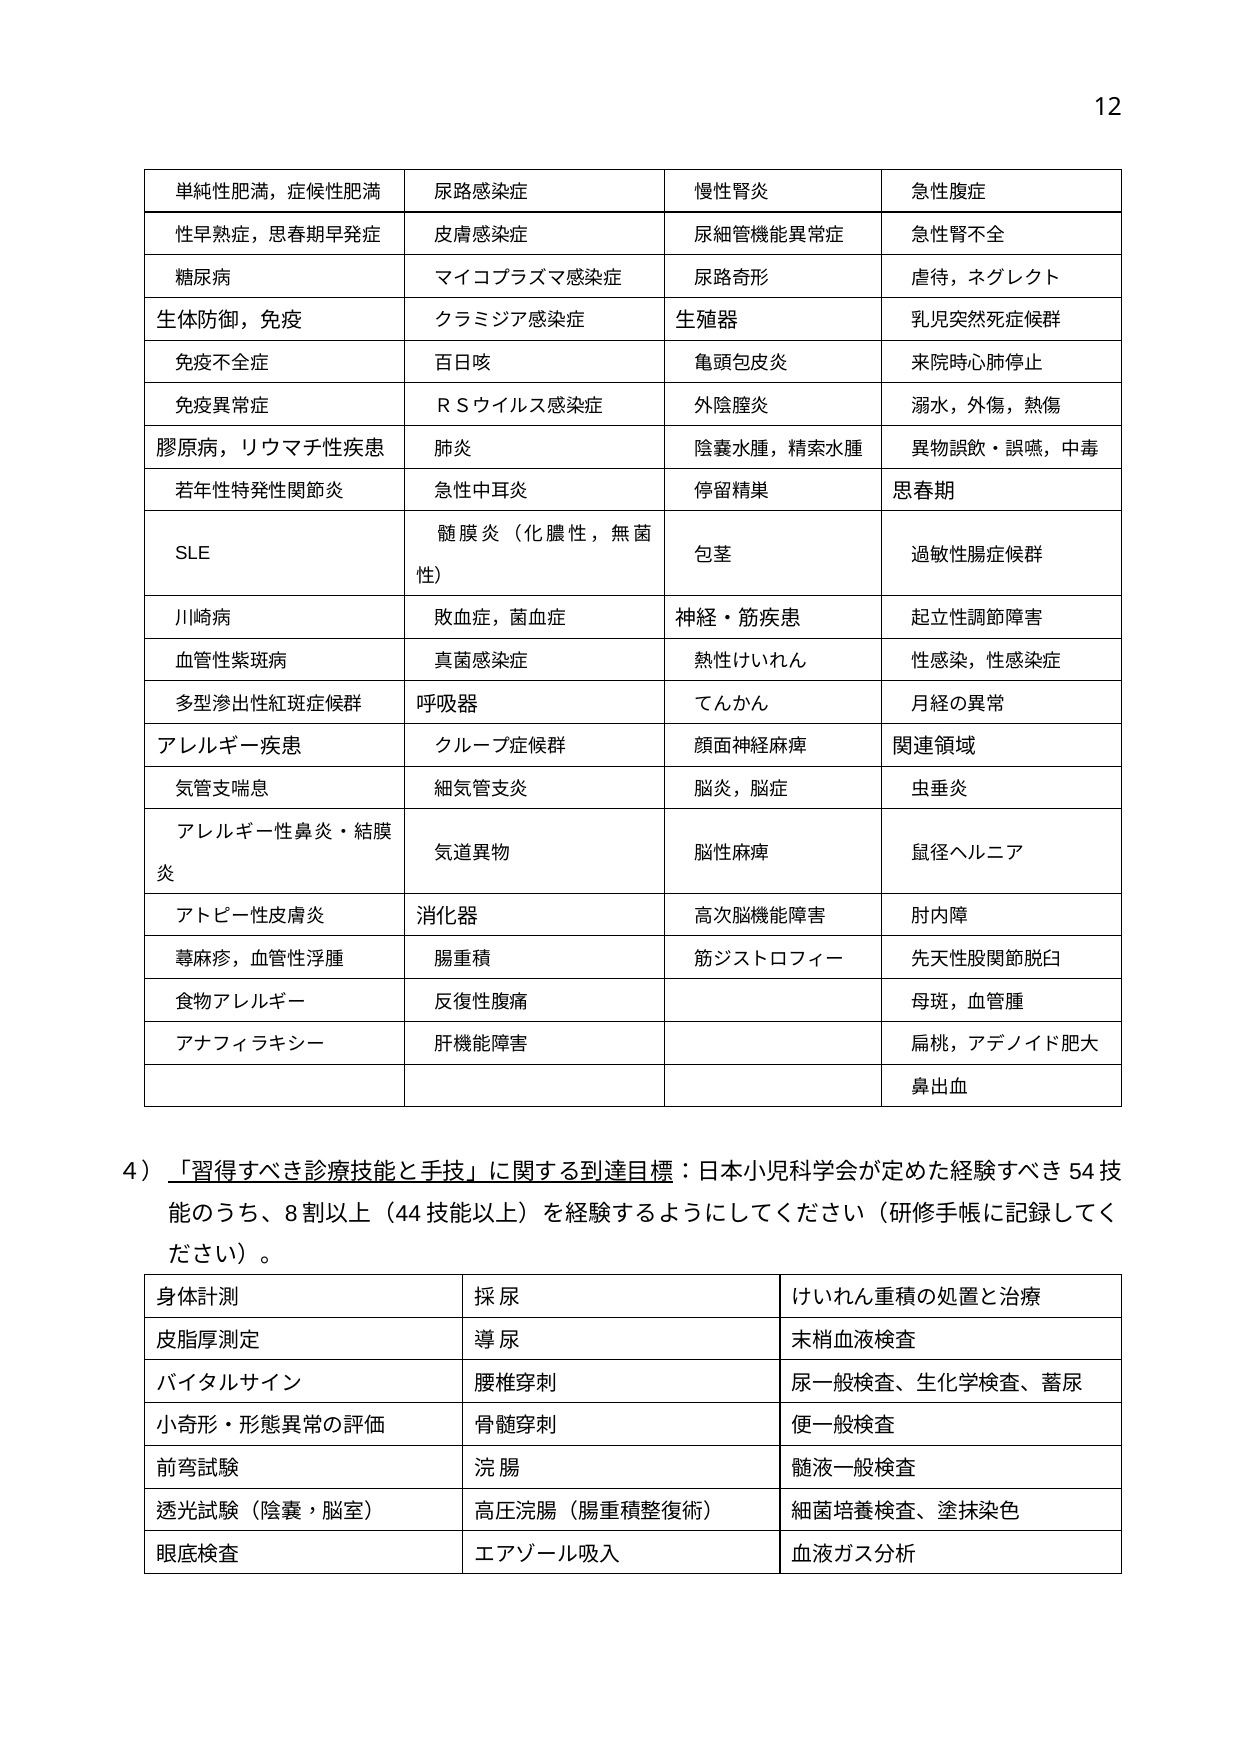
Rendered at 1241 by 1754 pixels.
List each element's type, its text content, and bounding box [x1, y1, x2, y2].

table_cell 亀頭包皮炎 [665, 341, 881, 382]
table_cell マイコプラズマ感染症 [405, 255, 664, 297]
table_cell 包茎 [665, 511, 881, 595]
table_cell 停留精巣 [665, 469, 881, 510]
table_cell 反復性腹痛 [405, 979, 664, 1021]
table_header 身体計測 [145, 1275, 462, 1317]
table_cell 呼吸器 [405, 681, 664, 723]
table_cell 高圧浣腸（腸重積整復術） [463, 1489, 779, 1530]
table_cell [665, 979, 881, 1021]
table_cell 尿路感染症 [405, 170, 664, 211]
table_cell 慢性腎炎 [665, 170, 881, 211]
table_cell 急性腎不全 [882, 213, 1121, 254]
table_cell 多型滲出性紅斑症候群 [145, 681, 404, 723]
table_cell 過敏性腸症候群 [882, 511, 1121, 595]
table_cell 気道異物 [405, 809, 664, 893]
table_cell てんかん [665, 681, 881, 723]
table_cell 糖尿病 [145, 255, 404, 297]
table_cell エアゾール吸入 [463, 1531, 779, 1573]
table_cell 生殖器 [665, 298, 881, 339]
table_cell 皮膚感染症 [405, 213, 664, 254]
table_cell [665, 1065, 881, 1106]
table_cell 肺炎 [405, 426, 664, 468]
table_cell 乳児突然死症候群 [882, 298, 1121, 339]
table_cell 末梢血液検査 [781, 1318, 1121, 1359]
table_cell 皮脂厚測定 [145, 1318, 462, 1359]
table_cell 消化器 [405, 894, 664, 935]
table_cell 前弯試験 [145, 1446, 462, 1487]
table_cell [405, 1065, 664, 1106]
table_cell 熱性けいれん [665, 639, 881, 680]
table_cell アナフィラキシー [145, 1022, 404, 1063]
table_cell [145, 1065, 404, 1106]
table_cell 百日咳 [405, 341, 664, 382]
table_cell 真菌感染症 [405, 639, 664, 680]
table_header 採 尿 [463, 1275, 779, 1317]
table_cell 関連領域 [882, 724, 1121, 766]
table_cell 脳炎，脳症 [665, 767, 881, 808]
table_cell 敗血症，菌血症 [405, 596, 664, 637]
table_cell 髄液一般検査 [781, 1446, 1121, 1487]
table_cell 顔面神経麻痺 [665, 724, 881, 766]
table_cell バイタルサイン [145, 1360, 462, 1402]
table_cell 免疫不全症 [145, 341, 404, 382]
table_cell 性早熟症，思春期早発症 [145, 213, 404, 254]
table_cell 陰嚢水腫，精索水腫 [665, 426, 881, 468]
table_cell 便一般検査 [781, 1403, 1121, 1445]
table_cell クループ症候群 [405, 724, 664, 766]
table_cell 食物アレルギー [145, 979, 404, 1021]
table_cell 細菌培養検査、塗抹染色 [781, 1489, 1121, 1530]
table_cell 尿路奇形 [665, 255, 881, 297]
table_header けいれん重積の処置と治療 [781, 1275, 1121, 1317]
table_cell 急性中耳炎 [405, 469, 664, 510]
table_cell 性感染，性感染症 [882, 639, 1121, 680]
table_cell アレルギー疾患 [145, 724, 404, 766]
table_cell 透光試験（陰嚢，脳室） [145, 1489, 462, 1530]
table_cell 鼠径ヘルニア [882, 809, 1121, 893]
table_cell 腸重積 [405, 936, 664, 978]
table_cell 肘内障 [882, 894, 1121, 935]
table_cell 気管支喘息 [145, 767, 404, 808]
table_cell 思春期 [882, 469, 1121, 510]
table_cell 尿細管機能異常症 [665, 213, 881, 254]
table_cell アトピー性皮膚炎 [145, 894, 404, 935]
table_cell 月経の異常 [882, 681, 1121, 723]
table_cell 膠原病，リウマチ性疾患 [145, 426, 404, 468]
table_cell 細気管支炎 [405, 767, 664, 808]
table_cell [665, 1022, 881, 1063]
table_cell 尿一般検査、生化学検査、蓄尿 [781, 1360, 1121, 1402]
table_cell 血液ガス分析 [781, 1531, 1121, 1573]
table_cell 免疫異常症 [145, 383, 404, 425]
list 「習得すべき診療技能と手技」に関する到達目標：日本小児科学会が定めた経験すべき54技能のうち、8割以上（44技能以上）を経験するようにしてください（研修手帳に記録してください）。 [118, 1149, 1122, 1274]
table_cell 生体防御，免疫 [145, 298, 404, 339]
table_cell 先天性股関節脱臼 [882, 936, 1121, 978]
table_cell 虫垂炎 [882, 767, 1121, 808]
table_cell SLE [145, 511, 404, 595]
table_cell 来院時心肺停止 [882, 341, 1121, 382]
table_cell 扁桃，アデノイド肥大 [882, 1022, 1121, 1063]
table_cell 単純性肥満，症候性肥満 [145, 170, 404, 211]
table_cell 虐待，ネグレクト [882, 255, 1121, 297]
table_cell 溺水，外傷，熱傷 [882, 383, 1121, 425]
table_cell 蕁麻疹，血管性浮腫 [145, 936, 404, 978]
table_cell 若年性特発性関節炎 [145, 469, 404, 510]
table_cell 眼底検査 [145, 1531, 462, 1573]
table_cell 浣 腸 [463, 1446, 779, 1487]
table_cell 血管性紫斑病 [145, 639, 404, 680]
table_cell 小奇形・形態異常の評価 [145, 1403, 462, 1445]
table_cell 川崎病 [145, 596, 404, 637]
table_cell 高次脳機能障害 [665, 894, 881, 935]
table_cell 肝機能障害 [405, 1022, 664, 1063]
table_cell 異物誤飲・誤嚥，中毒 [882, 426, 1121, 468]
table_cell クラミジア感染症 [405, 298, 664, 339]
table_cell 導 尿 [463, 1318, 779, 1359]
table_cell 鼻出血 [882, 1065, 1121, 1106]
table_cell 髄膜炎（化膿性，無菌性） [405, 511, 664, 595]
table_cell 骨髄穿刺 [463, 1403, 779, 1445]
table_cell 起立性調節障害 [882, 596, 1121, 637]
table_cell 神経・筋疾患 [665, 596, 881, 637]
table_cell 腰椎穿刺 [463, 1360, 779, 1402]
table_cell ＲＳウイルス感染症 [405, 383, 664, 425]
table_cell 母斑，血管腫 [882, 979, 1121, 1021]
table_cell アレルギー性鼻炎・結膜炎 [145, 809, 404, 893]
table_cell 筋ジストロフィー [665, 936, 881, 978]
table_cell 外陰膣炎 [665, 383, 881, 425]
table_cell 脳性麻痺 [665, 809, 881, 893]
table_cell 急性腹症 [882, 170, 1121, 211]
